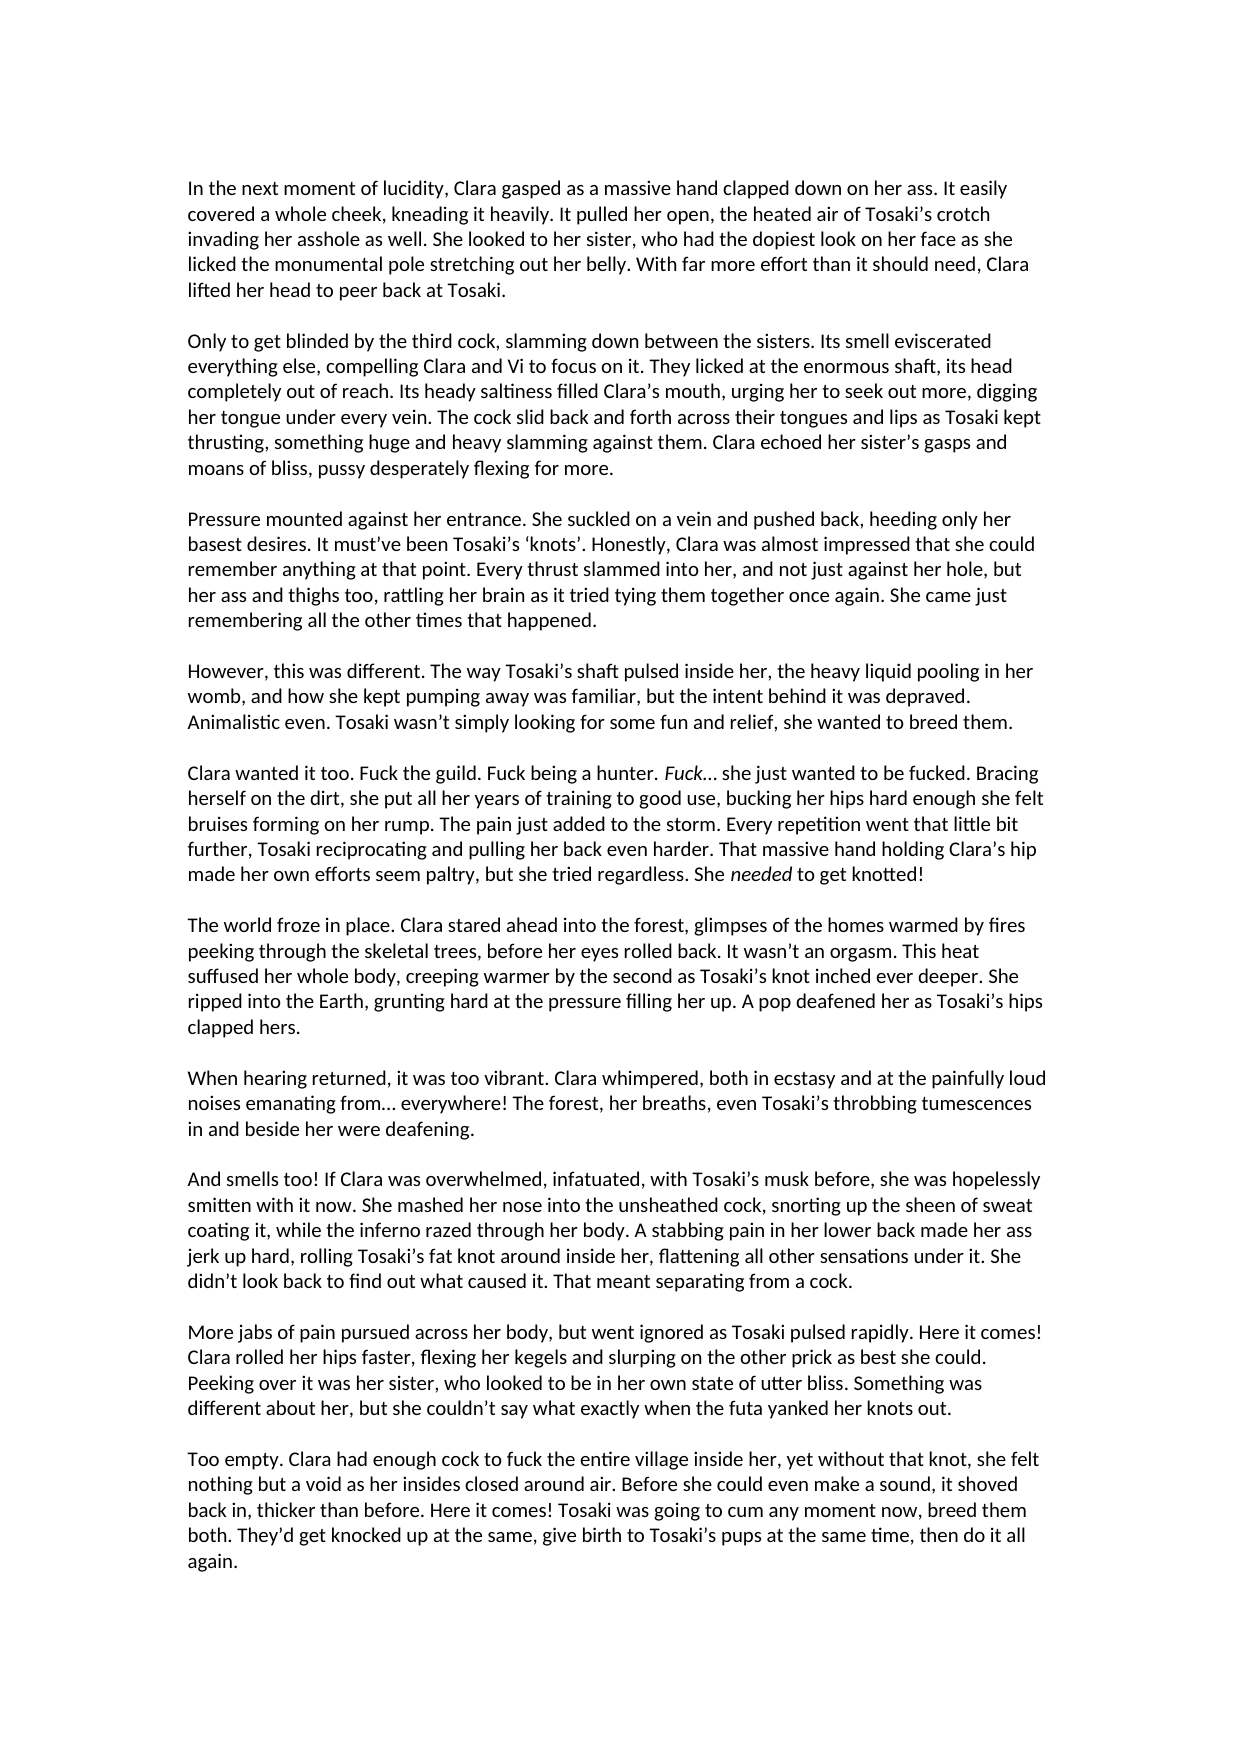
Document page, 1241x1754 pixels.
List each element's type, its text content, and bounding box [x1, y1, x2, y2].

text The world froze in place. Clara stared ahead into the forest, glimpses of the homes warmed by fires peeking through the skeletal trees, before her eyes rolled back. It wasn’t an orgasm. This heat suffused her whole body, creeping warmer by the second as Tosaki’s knot inched ever deeper. She ripped into the Earth, grunting hard at the pressure filling her up. A pop deafened her as Tosaki’s hips clapped hers. [187, 912, 1053, 1039]
text Too empty. Clara had enough cock to fuck the entire village inside her, yet without that knot, she felt nothing but a void as her insides closed around air. Before she could even make a sound, it shoved back in, thicker than before. Here it comes! Tosaki was going to cum any moment now, breed them both. They’d get knocked up at the same, give birth to Tosaki’s pups at the same time, then do it all again. [187, 1446, 1053, 1573]
text Clara wanted it too. Fuck the guild. Fuck being a hunter. Fuck… she just wanted to be fucked. Bracing herself on the dirt, she put all her years of training to good use, bucking her hips hard enough she felt bruises forming on her rump. The pain just added to the storm. Every repetition went that little bit further, Tosaki reciprocating and pulling her back even harder. That massive hand holding Clara’s hip made her own efforts seem paltry, but she tried regardless. She needed to get knotted! [187, 760, 1053, 887]
text When hearing returned, it was too vibrant. Clara whimpered, both in ecstasy and at the painfully loud noises emanating from… everywhere! The forest, her breaths, even Tosaki’s throbbing tumescences in and beside her were deafening. [187, 1065, 1053, 1141]
text However, this was different. The way Tosaki’s shaft pulsed inside her, the heavy liquid pooling in her womb, and how she kept pumping away was familiar, but the intent behind it was depraved. Animalistic even. Tosaki wasn’t simply looking for some fun and relief, she wanted to breed them. [187, 658, 1053, 734]
text More jabs of pain pursued across her body, but went ignored as Tosaki pulsed rapidly. Here it comes! Clara rolled her hips faster, flexing her kegels and slurping on the other prick as best she could. Peeking over it was her sister, who looked to be in her own state of utter bliss. Something was different about her, but she couldn’t say what exactly when the futa yanked her knots out. [187, 1319, 1053, 1421]
text Only to get blinded by the third cock, slamming down between the sisters. Its smell eviscerated everything else, compelling Clara and Vi to focus on it. They licked at the enormous shaft, its head completely out of reach. Its heady saltiness filled Clara’s mouth, urging her to seek out more, digging her tongue under every vein. The cock slid back and forth across their tongues and lips as Tosaki kept thrusting, something huge and heavy slamming against them. Clara echoed her sister’s gasps and moans of bliss, pussy desperately flexing for more. [187, 328, 1053, 480]
text And smells too! If Clara was overwhelmed, infatuated, with Tosaki’s musk before, she was hopelessly smitten with it now. She mashed her nose into the unsheathed cock, snorting up the sheen of sweat coating it, while the inferno razed through her body. A stabbing pain in her lower back made her ass jerk up hard, rolling Tosaki’s fat knot around inside her, flattening all other sensations under it. She didn’t look back to find out what caused it. That meant separating from a cock. [187, 1167, 1053, 1294]
text In the next moment of lucidity, Clara gasped as a massive hand clapped down on her ass. It easily covered a whole cheek, kneading it heavily. It pulled her open, the heated air of Tosaki’s crotch invading her asshole as well. She looked to her sister, who had the dopiest look on her face as she licked the monumental pole stretching out her belly. With far more effort than it should need, Clara lifted her head to peer back at Tosaki. [187, 175, 1053, 302]
text Pressure mounted against her entrance. She suckled on a vein and pushed back, heeding only her basest desires. It must’ve been Tosaki’s ‘knots’. Honestly, Clara was almost impressed that she could remember anything at that point. Every thrust slammed into her, and not just against her hole, but her ass and thighs too, rattling her brain as it tried tying them together once again. She came just remembering all the other times that happened. [187, 506, 1053, 633]
